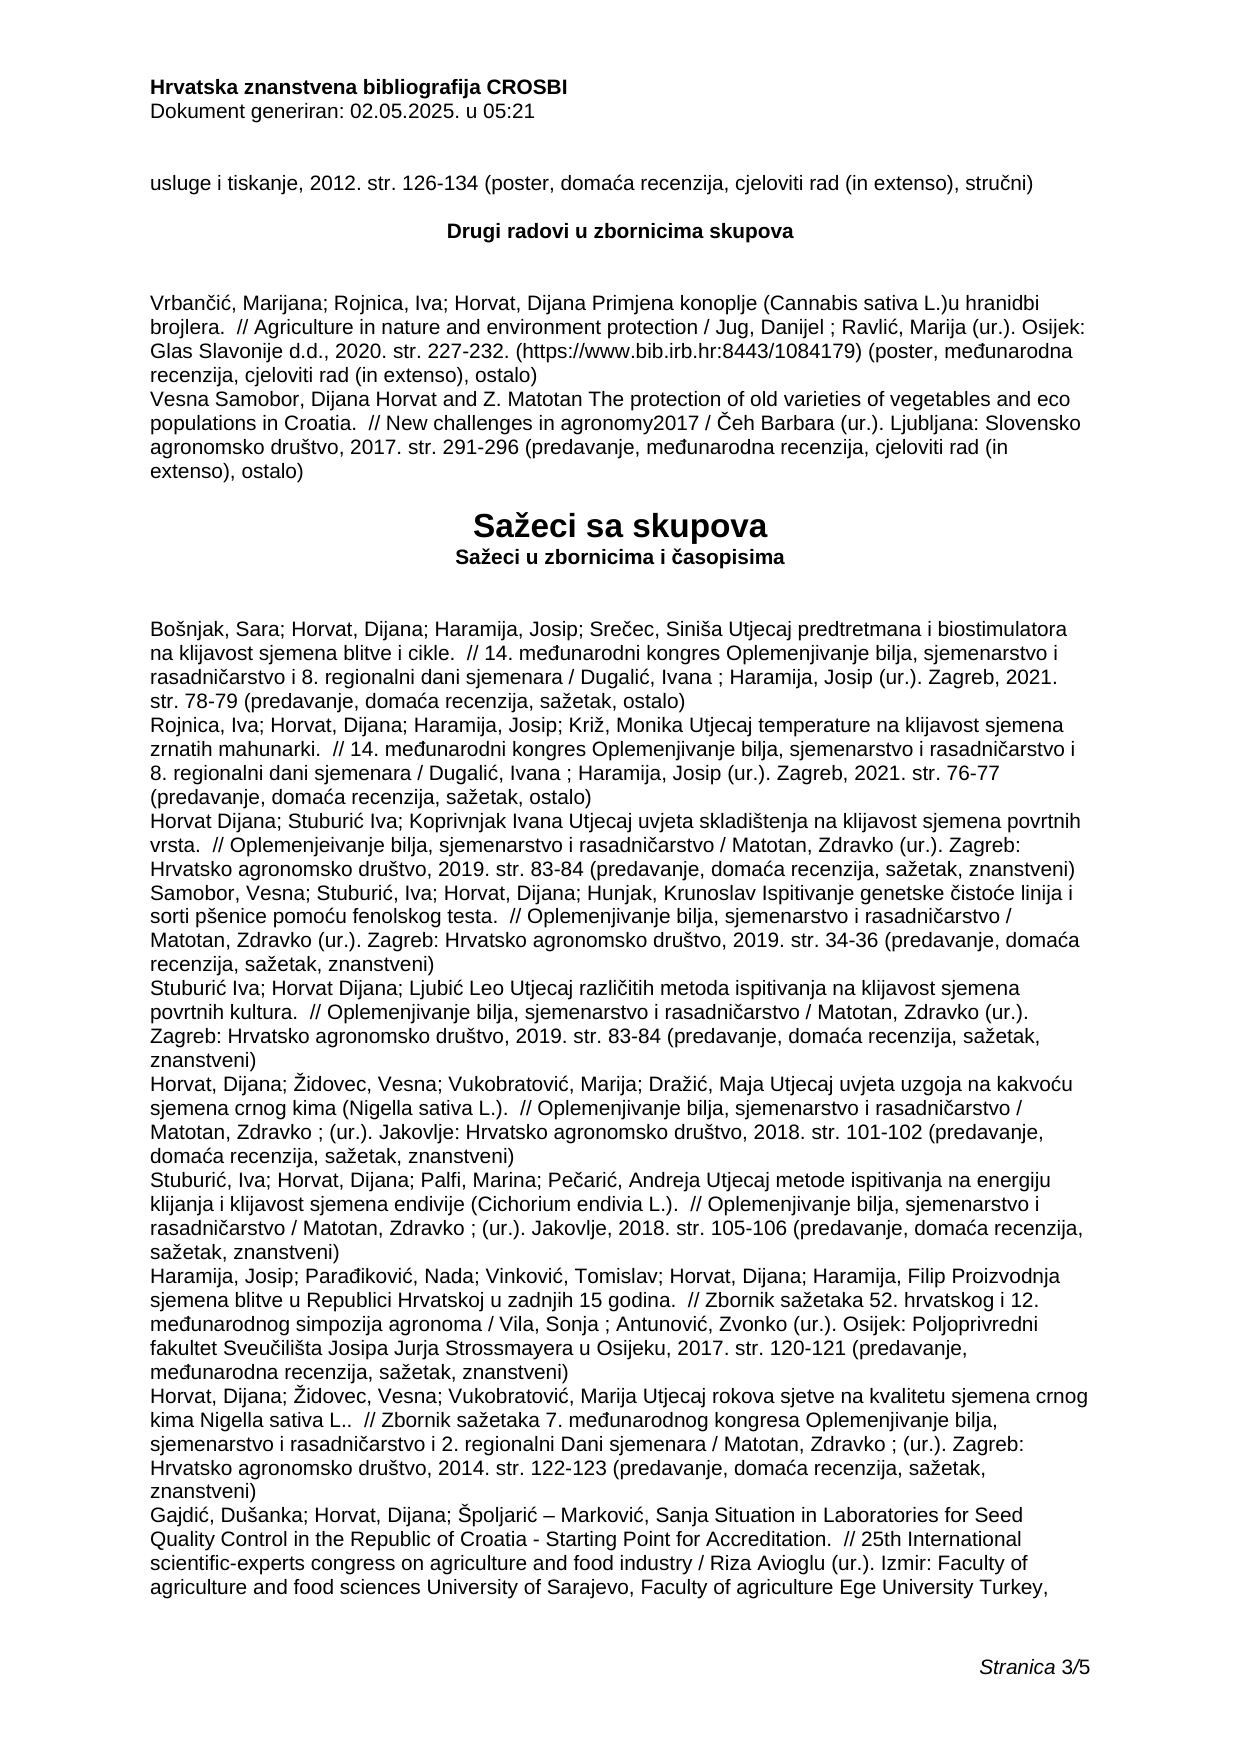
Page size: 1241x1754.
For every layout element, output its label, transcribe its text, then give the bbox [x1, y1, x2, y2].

subtitle Sažeci sa skupova [150, 506, 1090, 545]
text Vrbančić, Marijana; Rojnica, Iva; Horvat, Dijana [150, 291, 1090, 387]
text Haramija, Josip; Parađiković, Nada; Vinković, Tomislav; Horvat, Dijana; Haramija, Filip [150, 1264, 1090, 1383]
subtitle Sažeci u zbornicima i časopisima [150, 545, 1090, 569]
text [150, 171, 1090, 195]
text Bošnjak, Sara; Horvat, Dijana; Haramija, Josip; Srečec, Siniša [150, 617, 1090, 713]
text Horvat, Dijana; Židovec, Vesna; Vukobratović, Marija; Dražić, Maja [150, 1072, 1090, 1168]
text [150, 1503, 1090, 1599]
text Stuburić Iva; Horvat Dijana; Ljubić Leo [150, 976, 1090, 1072]
text Stuburić, Iva; Horvat, Dijana; Palfi, Marina; Pečarić, Andreja [150, 1168, 1090, 1264]
text Vesna Samobor, Dijana Horvat and Z. Matotan [150, 387, 1090, 482]
text Rojnica, Iva; Horvat, Dijana; Haramija, Josip; Križ, Monika [150, 713, 1090, 808]
text Horvat Dijana; Stuburić Iva; Koprivnjak Ivana [150, 808, 1090, 880]
subtitle Drugi radovi u zbornicima skupova [150, 219, 1090, 243]
text Samobor, Vesna; Stuburić, Iva; Horvat, Dijana; Hunjak, Krunoslav [150, 880, 1090, 976]
text Horvat, Dijana; Židovec, Vesna; Vukobratović, Marija [150, 1383, 1090, 1503]
